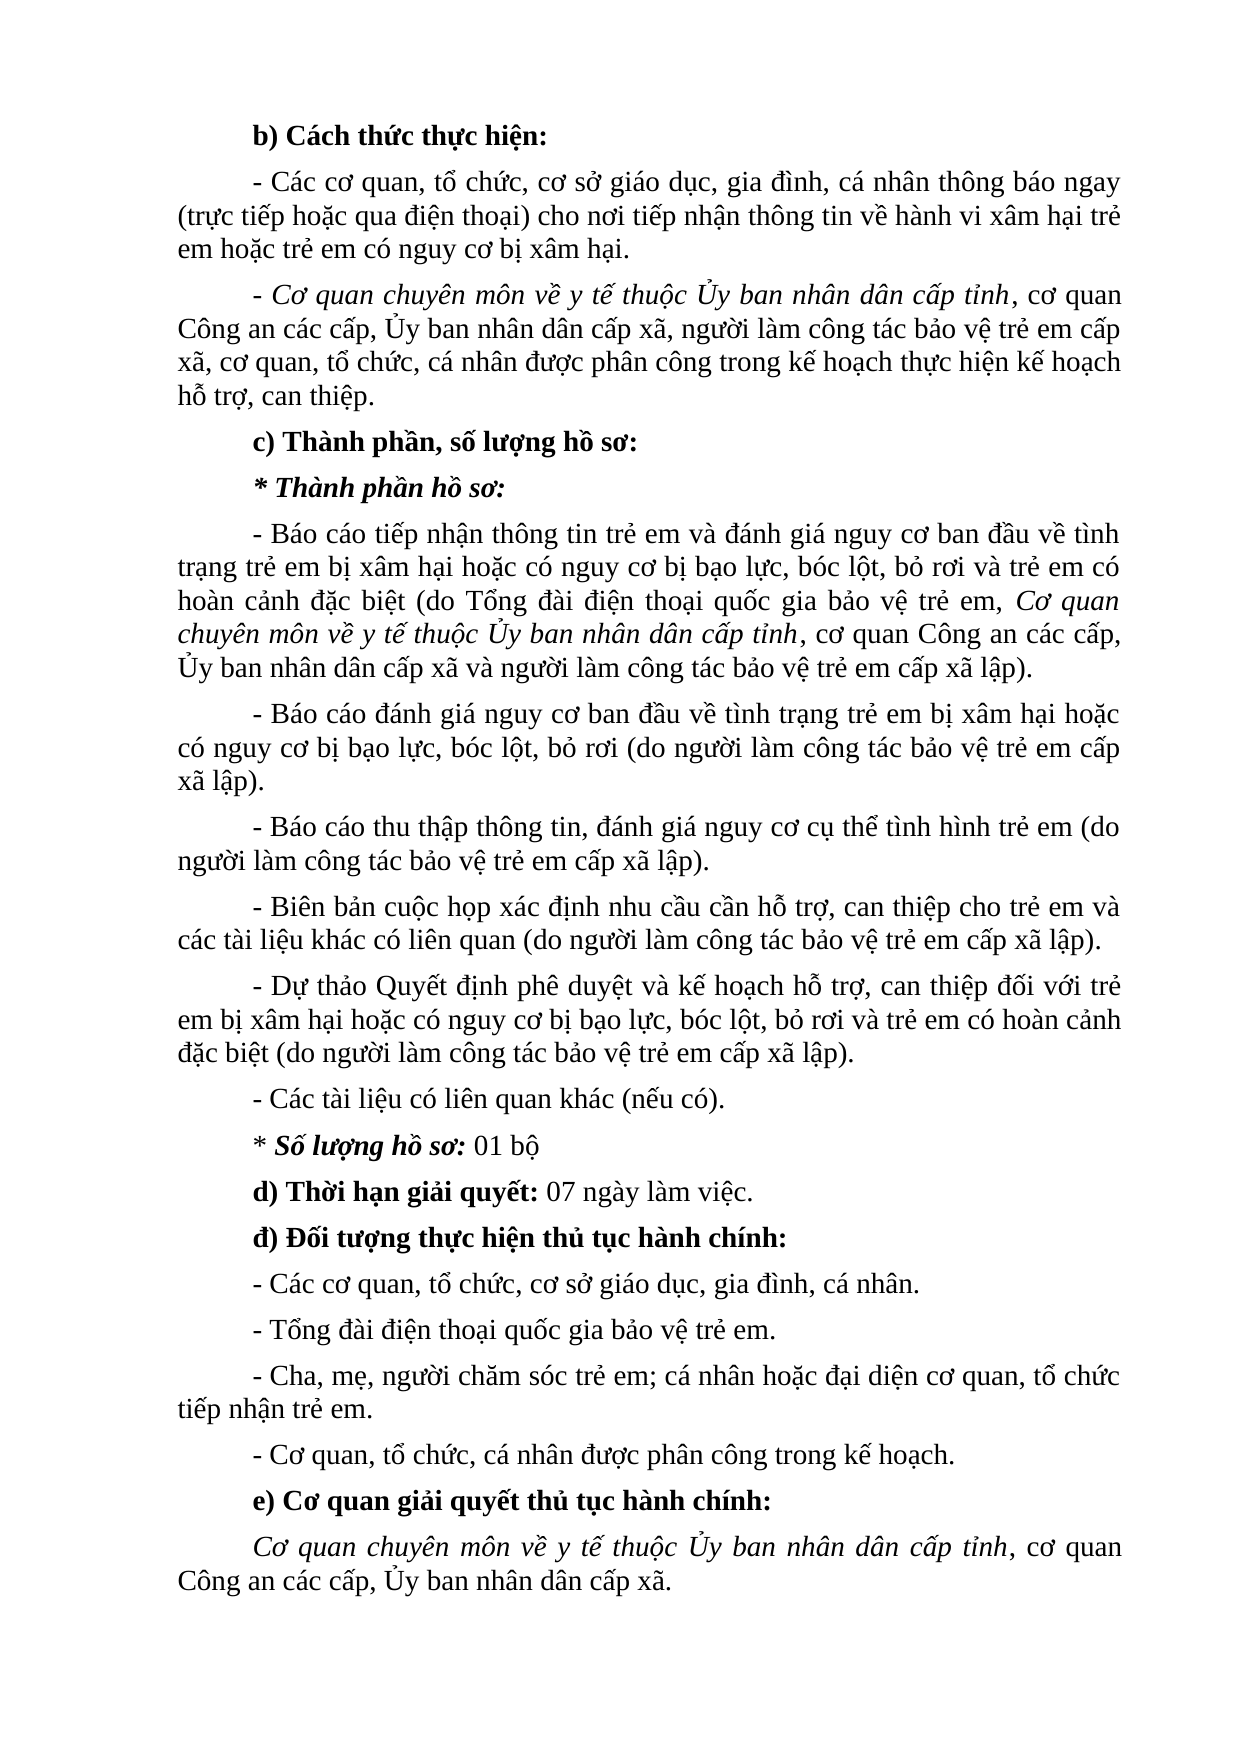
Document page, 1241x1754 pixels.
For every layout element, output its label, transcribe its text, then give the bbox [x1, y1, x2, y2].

text - Cha, mẹ, người chăm sóc trẻ em; cá nhân hoặc đại diện cơ quan, tổ chức tiếp nhận trẻ em. [177, 1358, 1122, 1425]
text * Số lượng hồ sơ: 01 bộ [177, 1128, 1122, 1161]
text - Tổng đài điện thoại quốc gia bảo vệ trẻ em. [177, 1312, 1122, 1345]
text - Các cơ quan, tổ chức, cơ sở giáo dục, gia đình, cá nhân. [177, 1266, 1122, 1299]
text - Biên bản cuộc họp xác định nhu cầu cần hỗ trợ, can thiệp cho trẻ em và các tài liệu khác có liên quan (do người làm công tác bảo vệ trẻ em cấp xã lập). [177, 889, 1122, 956]
text - Dự thảo Quyết định phê duyệt và kế hoạch hỗ trợ, can thiệp đối với trẻ em bị xâm hại hoặc có nguy cơ bị bạo lực, bóc lột, bỏ rơi và trẻ em có hoàn cảnh đặc biệt (do người làm công tác bảo vệ trẻ em cấp xã lập). [177, 968, 1122, 1069]
text - Cơ quan, tổ chức, cá nhân được phân công trong kế hoạch. [177, 1437, 1122, 1471]
text - Các cơ quan, tổ chức, cơ sở giáo dục, gia đình, cá nhân thông báo ngay (trực tiếp hoặc qua điện thoại) cho nơi tiếp nhận thông tin về hành vi xâm hại trẻ em hoặc trẻ em có nguy cơ bị xâm hại. [177, 164, 1122, 265]
text - Báo cáo tiếp nhận thông tin trẻ em và đánh giá nguy cơ ban đầu về tình trạng trẻ em bị xâm hại hoặc có nguy cơ bị bạo lực, bóc lột, bỏ rơi và trẻ em có hoàn cảnh đặc biệt (do Tổng đài điện thoại quốc gia bảo vệ trẻ em, Cơ quan chuyên môn về y tế thuộc Ủy ban nhân dân cấp tỉnh, cơ quan Công an các cấp, Ủy ban nhân dân cấp xã và người làm công tác bảo vệ trẻ em cấp xã lập). [177, 516, 1122, 684]
text - Các tài liệu có liên quan khác (nếu có). [177, 1082, 1122, 1115]
text Cơ quan chuyên môn về y tế thuộc Ủy ban nhân dân cấp tỉnh, cơ quan Công an các cấp, Ủy ban nhân dân cấp xã. [177, 1529, 1122, 1597]
text c) Thành phần, số lượng hồ sơ: [177, 424, 1122, 457]
text đ) Đối tượng thực hiện thủ tục hành chính: [177, 1220, 1122, 1253]
text d) Thời hạn giải quyết: 07 ngày làm việc. [177, 1174, 1122, 1207]
text e) Cơ quan giải quyết thủ tục hành chính: [177, 1483, 1122, 1517]
text - Báo cáo thu thập thông tin, đánh giá nguy cơ cụ thể tình hình trẻ em (do người làm công tác bảo vệ trẻ em cấp xã lập). [177, 809, 1122, 876]
text - Cơ quan chuyên môn về y tế thuộc Ủy ban nhân dân cấp tỉnh, cơ quan Công an các cấp, Ủy ban nhân dân cấp xã, người làm công tác bảo vệ trẻ em cấp xã, cơ quan, tổ chức, cá nhân được phân công trong kế hoạch thực hiện kế hoạch hỗ trợ, can thiệp. [177, 277, 1122, 411]
text - Báo cáo đánh giá nguy cơ ban đầu về tình trạng trẻ em bị xâm hại hoặc có nguy cơ bị bạo lực, bóc lột, bỏ rơi (do người làm công tác bảo vệ trẻ em cấp xã lập). [177, 696, 1122, 797]
text b) Cách thức thực hiện: [177, 118, 1122, 152]
text * Thành phần hồ sơ: [177, 470, 1122, 503]
